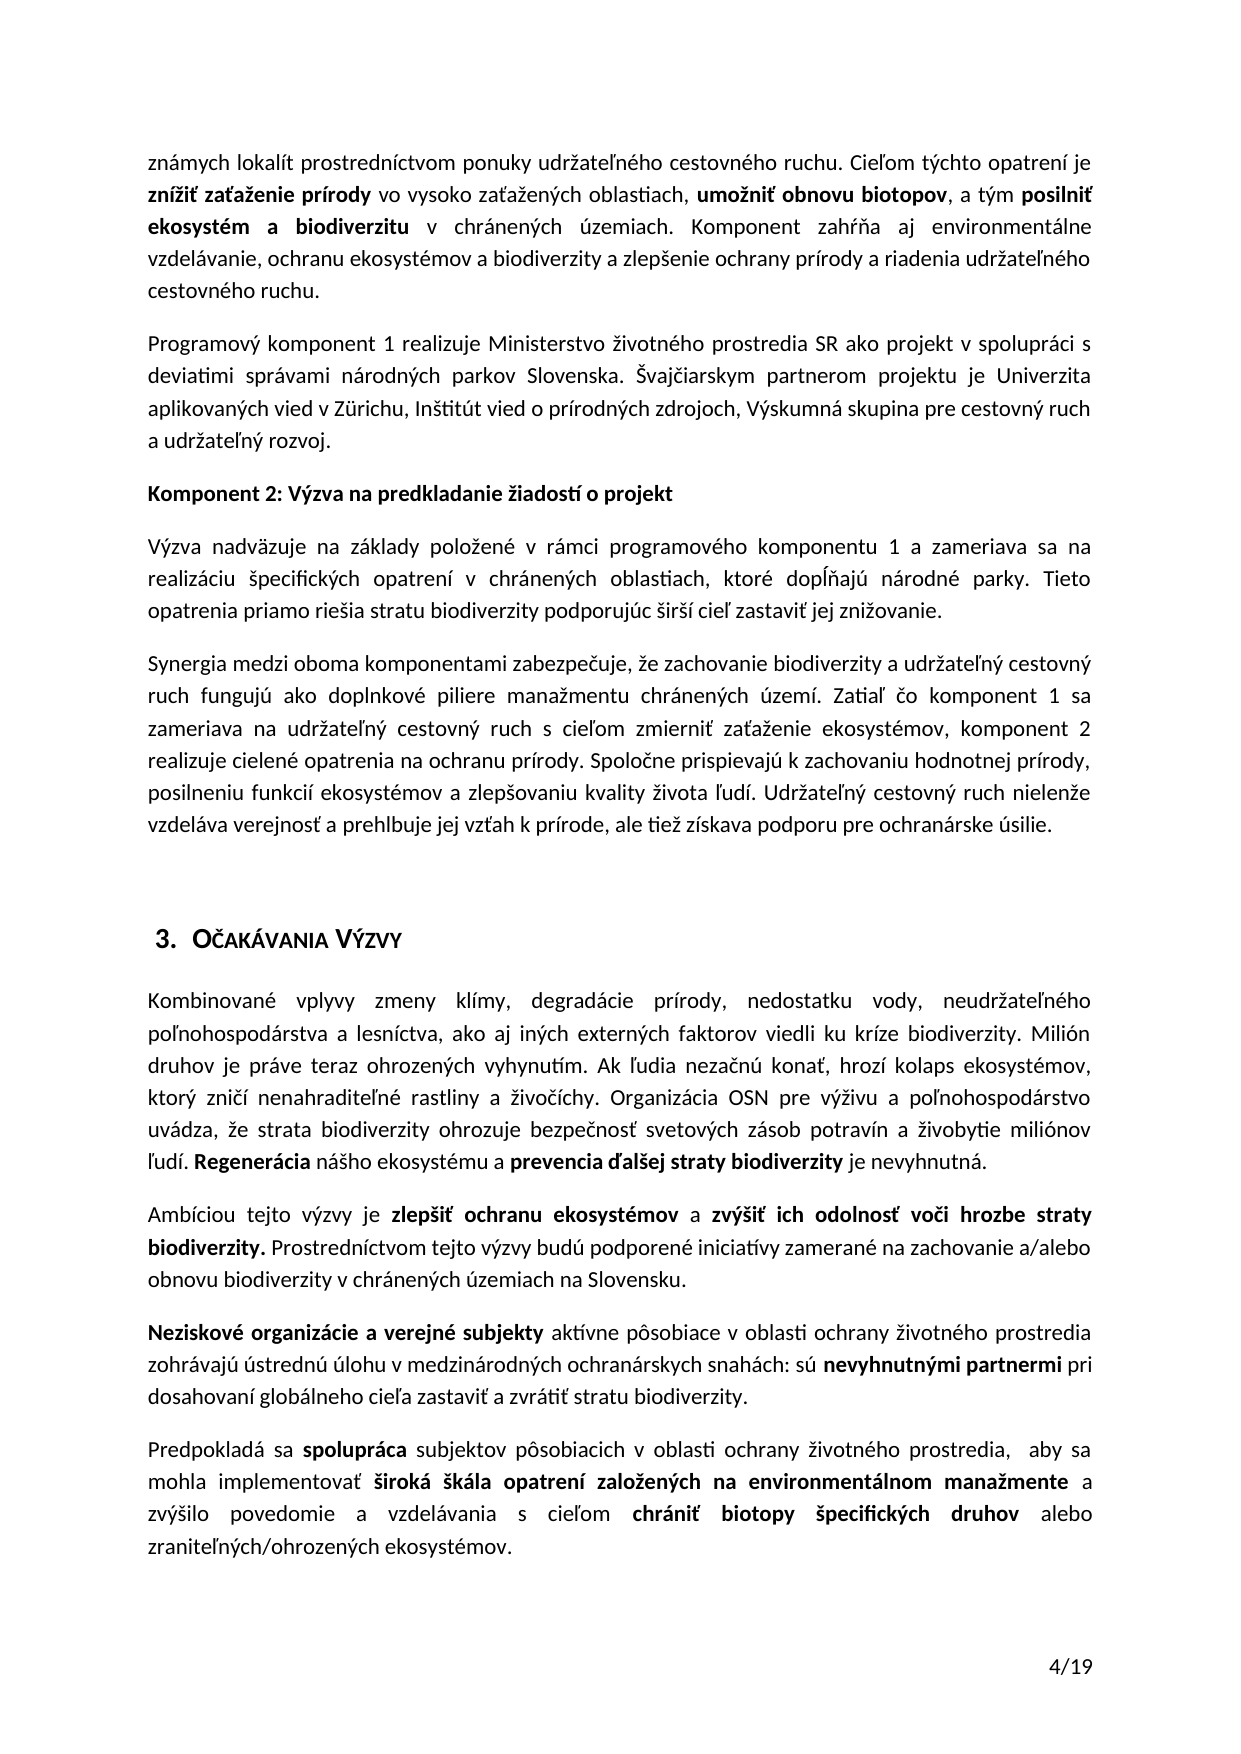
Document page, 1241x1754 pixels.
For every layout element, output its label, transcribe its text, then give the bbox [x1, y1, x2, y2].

text Výzva nadväzuje na základy položené v rámci programového komponentu 1 a zameriava sa na realizáciu špecifických opatrení v chránených oblastiach, ktoré dopĺňajú národné parky. Tieto opatrenia priamo riešia stratu biodiverzity podporujúc širší cieľ zastaviť jej znižovanie. [148, 532, 1093, 624]
text Synergia medzi oboma komponentami zabezpečuje, že zachovanie biodiverzity a udržateľný cestovný ruch fungujú ako doplnkové piliere manažmentu chránených území. Zatiaľ čo komponent 1 sa zameriava na udržateľný cestovný ruch s cieľom zmierniť zaťaženie ekosystémov, komponent 2 realizuje cielené opatrenia na ochranu prírody. Spoločne prispievajú k zachovaniu hodnotnej prírody, posilneniu funkcií ekosystémov a zlepšovaniu kvality života ľudí. Udržateľný cestovný ruch nielenže vzdeláva verejnosť a prehlbuje jej vzťah k prírode, ale tiež získava podporu pre ochranárske úsilie. [148, 649, 1093, 838]
subtitle Očakávania Výzvy [154, 921, 1093, 956]
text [148, 148, 1093, 304]
text Predpokladá sa spolupráca subjektov pôsobiacich v oblasti ochrany životného prostredia, aby sa mohla implementovať široká škála opatrení založených na environmentálnom manažmente a zvýšilo povedomie a vzdelávania s cieľom chrániť biotopy špecifických druhov alebo zraniteľných/ohrozených ekosystémov. [148, 1435, 1093, 1560]
text Komponent 2: Výzva na predkladanie žiadostí o projekt [148, 479, 1093, 507]
text Neziskové organizácie a verejné subjekty aktívne pôsobiace v oblasti ochrany životného prostredia zohrávajú ústrednú úlohu v medzinárodných ochranárskych snahách: sú nevyhnutnými partnermi pri dosahovaní globálneho cieľa zastaviť a zvrátiť stratu biodiverzity. [148, 1318, 1093, 1410]
text Kombinované vplyvy zmeny klímy, degradácie prírody, nedostatku vody, neudržateľného poľnohospodárstva a lesníctva, ako aj iných externých faktorov viedli ku kríze biodiverzity. Milión druhov je práve teraz ohrozených vyhynutím. Ak ľudia nezačnú konať, hrozí kolaps ekosystémov, ktorý zničí nenahraditeľné rastliny a živočíchy. Organizácia OSN pre výživu a poľnohospodárstvo uvádza, že strata biodiverzity ohrozuje bezpečnosť svetových zásob potravín a živobytie miliónov ľudí. Regenerácia nášho ekosystému a prevencia ďalšej straty biodiverzity je nevyhnutná. [148, 986, 1093, 1175]
text Programový komponent 1 realizuje Ministerstvo životného prostredia SR ako projekt v spolupráci s deviatimi správami národných parkov Slovenska. Švajčiarskym partnerom projektu je Univerzita aplikovaných vied v Zürichu, Inštitút vied o prírodných zdrojoch, Výskumná skupina pre cestovný ruch a udržateľný rozvoj. [148, 329, 1093, 454]
text Ambíciou tejto výzvy je zlepšiť ochranu ekosystémov a zvýšiť ich odolnosť voči hrozbe straty biodiverzity. Prostredníctvom tejto výzvy budú podporené iniciatívy zamerané na zachovanie a/alebo obnovu biodiverzity v chránených územiach na Slovensku. [148, 1200, 1093, 1293]
